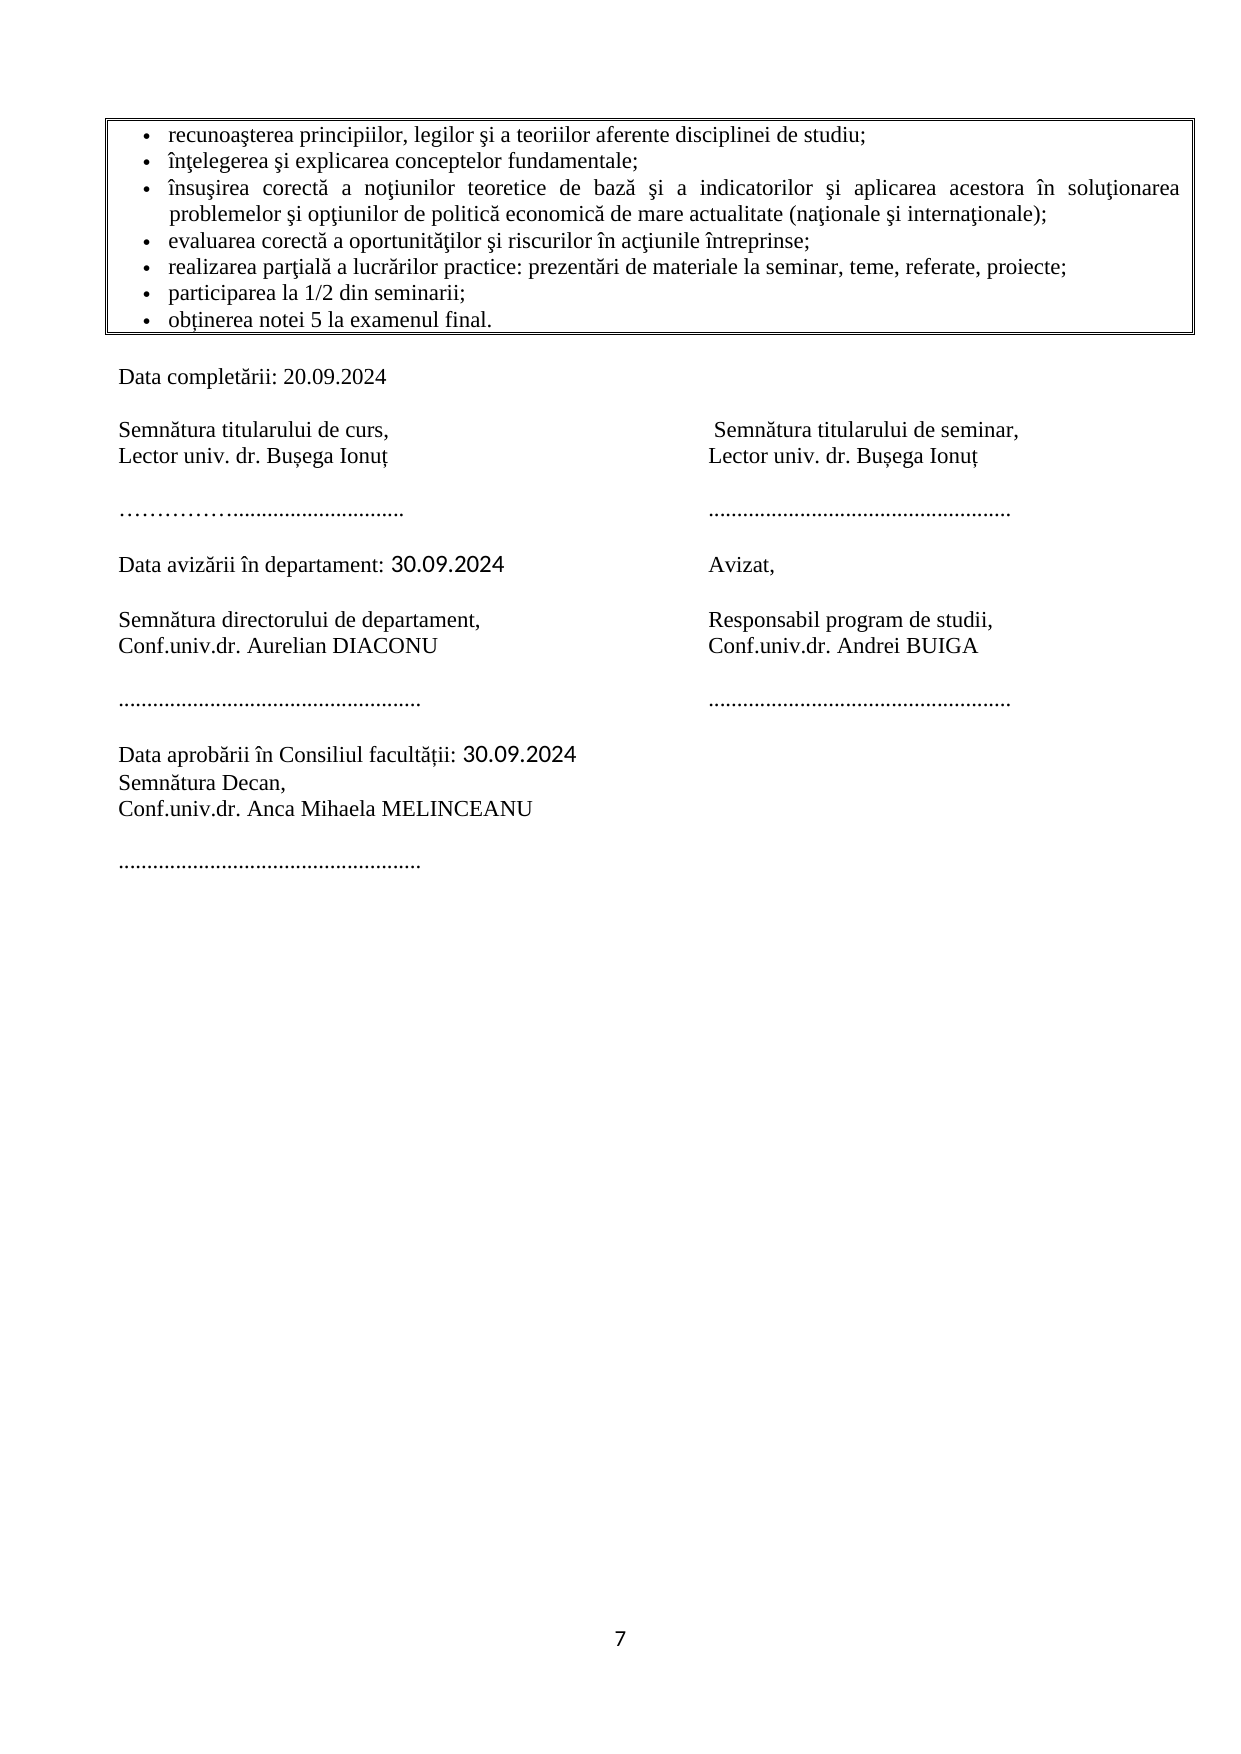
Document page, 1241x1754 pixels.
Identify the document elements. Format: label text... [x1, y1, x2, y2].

text Data completării: 20.09.2024 [118, 363, 1122, 389]
text Data avizării în departament: 30.09.2024 Avizat, [118, 548, 1122, 578]
text ..................................................... ..................................................... [118, 685, 1122, 712]
text Conf.univ.dr. Anca Mihaela MELINCEANU [118, 795, 1122, 821]
text Data aprobării în Consiliul facultății: 30.09.2024 [118, 738, 1122, 768]
text Semnătura Decan, [118, 768, 1122, 795]
text Conf.univ.dr. Aurelian DIACONU Conf.univ.dr. Andrei BUIGA [118, 633, 1122, 659]
text ..................................................... [118, 848, 1122, 874]
text Semnătura directorului de departament, Responsabil program de studii, [118, 606, 1122, 633]
text …………….............................. ..................................................... [118, 495, 1122, 521]
text Semnătura titularului de curs, Semnătura titularului de seminar, [118, 416, 1122, 442]
text Lector univ. dr. Bușega Ionuț Lector univ. dr. Bușega Ionuț [118, 442, 1122, 469]
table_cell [108, 121, 1192, 332]
